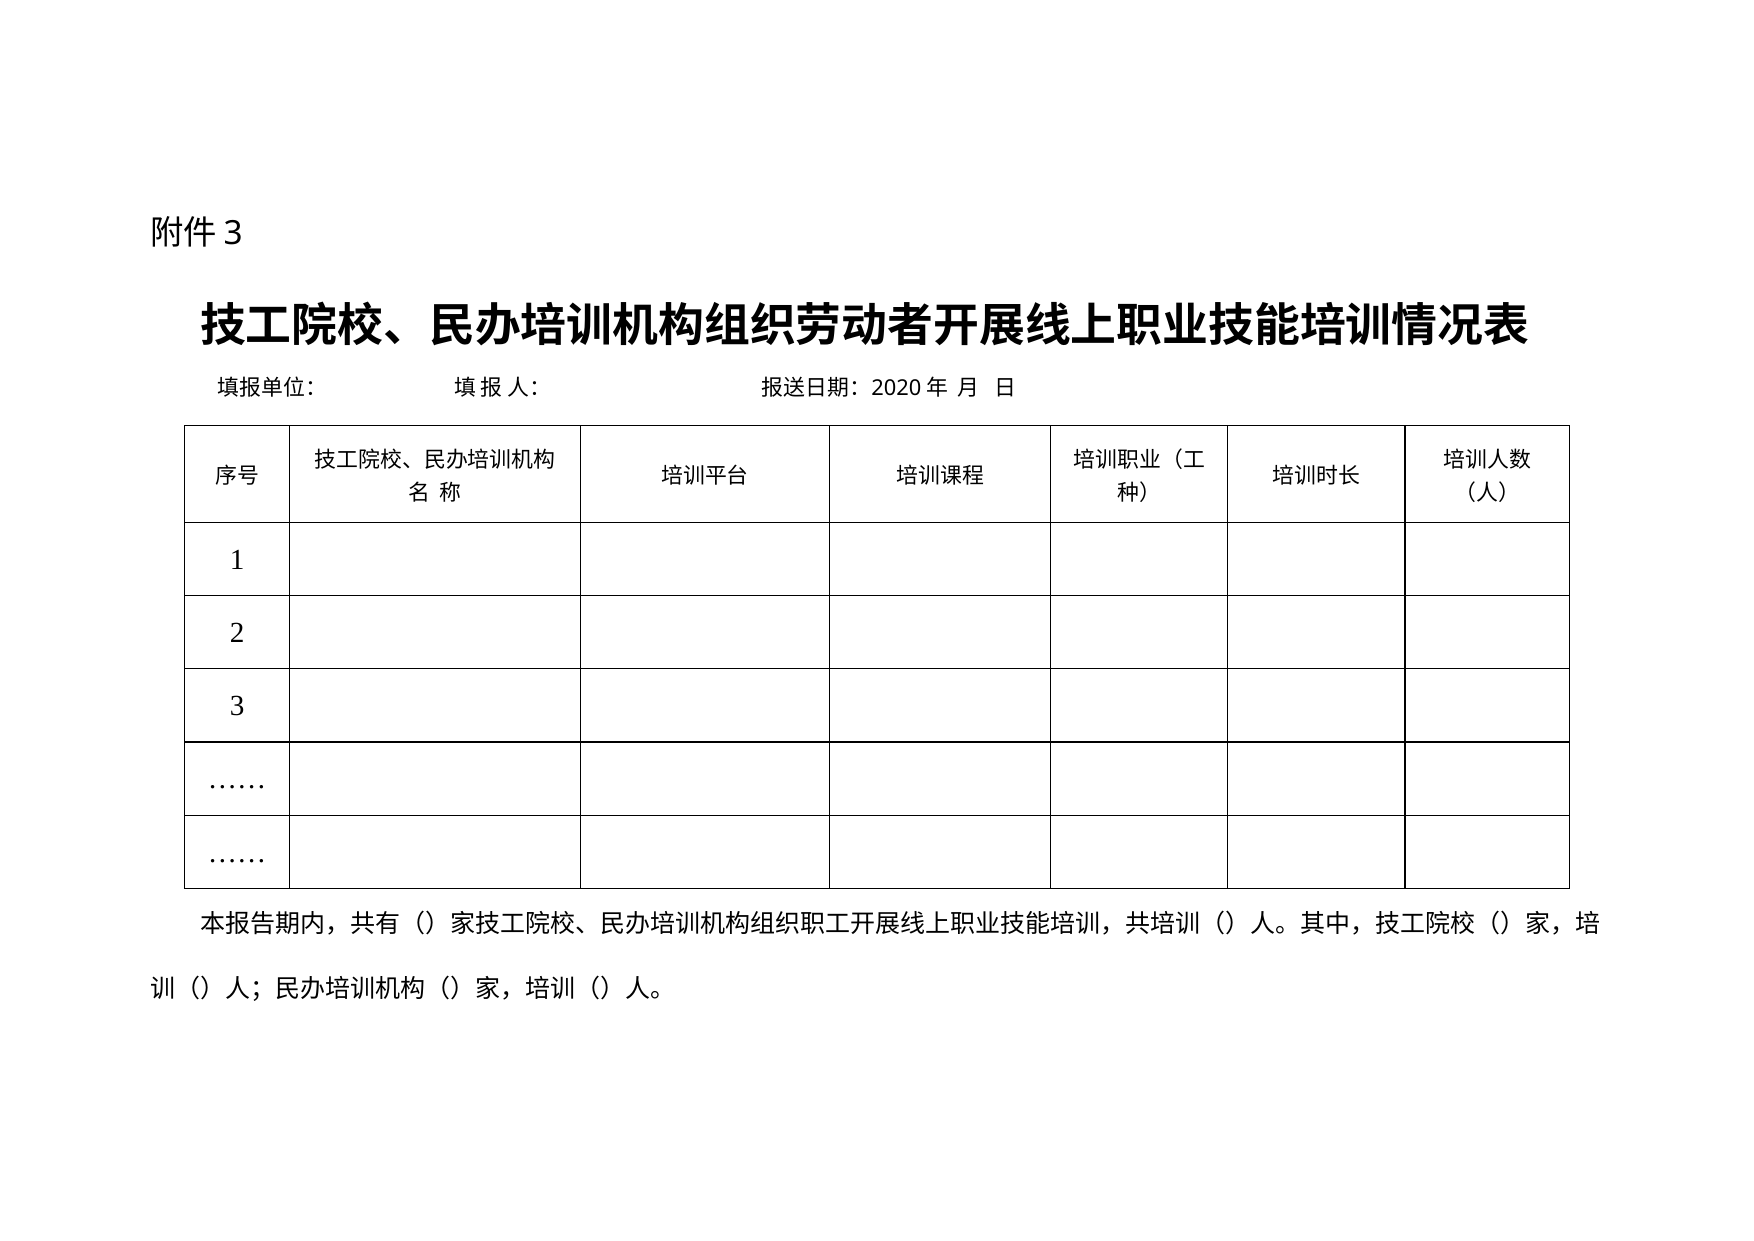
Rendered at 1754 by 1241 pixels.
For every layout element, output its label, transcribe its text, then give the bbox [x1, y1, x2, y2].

table_cell [830, 523, 1050, 595]
table_cell [290, 523, 580, 595]
table_cell 2 [185, 596, 289, 668]
table_cell [1406, 596, 1569, 668]
table_cell [1228, 523, 1404, 595]
table_cell …… [185, 743, 289, 814]
table_cell [1406, 816, 1569, 888]
table_cell [830, 816, 1050, 888]
table_cell [1051, 669, 1227, 741]
table_cell [290, 743, 580, 814]
table_cell [1228, 596, 1404, 668]
table_cell [581, 596, 829, 668]
table_cell [290, 596, 580, 668]
table_cell [1406, 669, 1569, 741]
table_cell [830, 596, 1050, 668]
table_cell [1051, 816, 1227, 888]
table_cell 技工院校、民办培训机构 名 称 [290, 426, 580, 522]
table_cell [1228, 669, 1404, 741]
table_cell [290, 669, 580, 741]
text 本报告期内，共有（）家技工院校、民办培训机构组织职工开展线上职业技能培训，共培训（）人。其中，技工院校（）家，培训（）人；民办培训机构（）家，培训（）人。 [150, 889, 1604, 1019]
table_cell [830, 743, 1050, 814]
table_cell [1051, 596, 1227, 668]
table_header 技工院校、民办培训机构组织劳动者开展线上职业技能培训情况表 填报单位： 填 报 人： 报送日期：2020年 月 日 [184, 263, 1544, 425]
table_cell [581, 523, 829, 595]
table_cell [1228, 743, 1404, 814]
table_cell 培训课程 [830, 426, 1050, 522]
table_cell [581, 816, 829, 888]
table_cell 培训时长 [1228, 426, 1404, 522]
table_cell [1051, 523, 1227, 595]
table_cell 培训职业（工种） [1051, 426, 1227, 522]
table_cell [1051, 743, 1227, 814]
table_cell [1406, 523, 1569, 595]
table_cell [830, 669, 1050, 741]
table_cell 序号 [185, 426, 289, 522]
text 附件3 [150, 198, 1604, 263]
table_cell 培训平台 [581, 426, 829, 522]
table_cell [1406, 743, 1569, 814]
table_cell [290, 816, 580, 888]
table_cell [1228, 816, 1404, 888]
table_cell 培训人数（人） [1406, 426, 1569, 522]
table_cell 1 [185, 523, 289, 595]
table_cell …… [185, 816, 289, 888]
table_cell [581, 669, 829, 741]
table_cell [581, 743, 829, 814]
table_cell 3 [185, 669, 289, 741]
